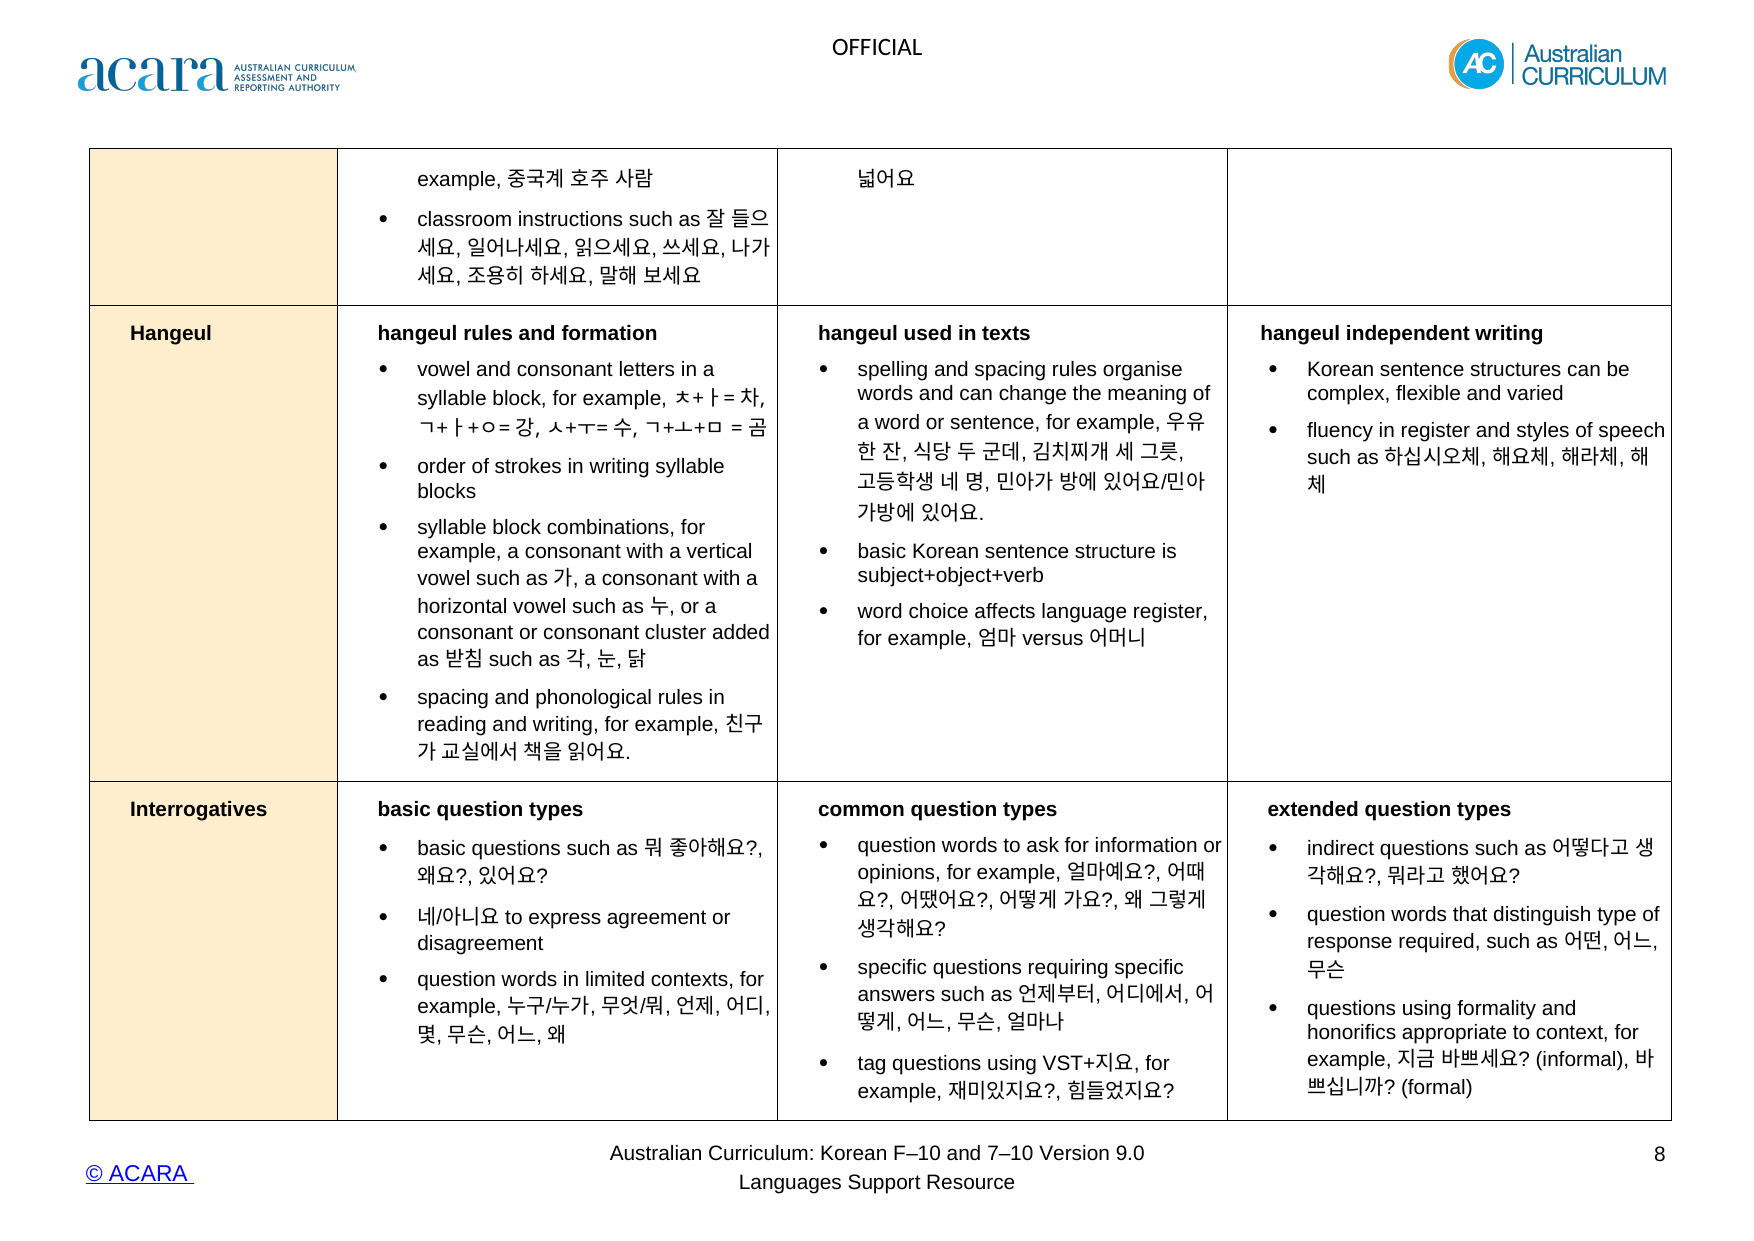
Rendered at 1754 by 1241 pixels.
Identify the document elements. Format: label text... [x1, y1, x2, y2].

picture [1448, 39, 1471, 89]
picture [78, 58, 357, 91]
table_cell Hangeul [90, 306, 337, 781]
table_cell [778, 149, 1227, 305]
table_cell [778, 782, 1227, 1120]
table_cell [1228, 149, 1671, 305]
picture [1464, 53, 1495, 73]
table_cell hangeul used in texts spelling and spacing rules organise words and can change the meaning of a word or sentence, for example, 우유 한 잔, 식당 두 군데, 김치찌개 세 그릇, 고등학생 네 명, 민아가 방에 있어요/민아 가방에 있어요. basic Korean sentence structure is subject+object+verb word choice affects language register, for example, 엄마 versus 어머니 [778, 306, 1227, 781]
table_cell Interrogatives [90, 782, 337, 1120]
table_cell hangeul rules and formation vowel and consonant letters in a syllable block, for example, ㅊ+ㅏ= 차, ㄱ+ㅏ+ㅇ= 강, ㅅ+ㅜ= 수, ㄱ+ㅗ+ㅁ = 곰 order of strokes in writing syllable blocks syllable block combinations, for example, a consonant with a vertical vowel such as 가, a consonant with a horizontal vowel such as 누, or a consonant or consonant cluster added as 받침 such as 각, 눈, 닭 spacing and phonological rules in reading and writing, for example, 친구가 교실에서 책을 읽어요. [338, 306, 777, 781]
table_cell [90, 149, 337, 305]
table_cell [338, 149, 777, 305]
table_cell hangeul independent writing Korean sentence structures can be complex, flexible and varied fluency in register and styles of speech such as 하십시오체, 해요체, 해라체, 해체 [1228, 306, 1671, 781]
picture [1487, 39, 1666, 89]
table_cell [1228, 782, 1671, 1120]
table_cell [338, 782, 777, 1120]
